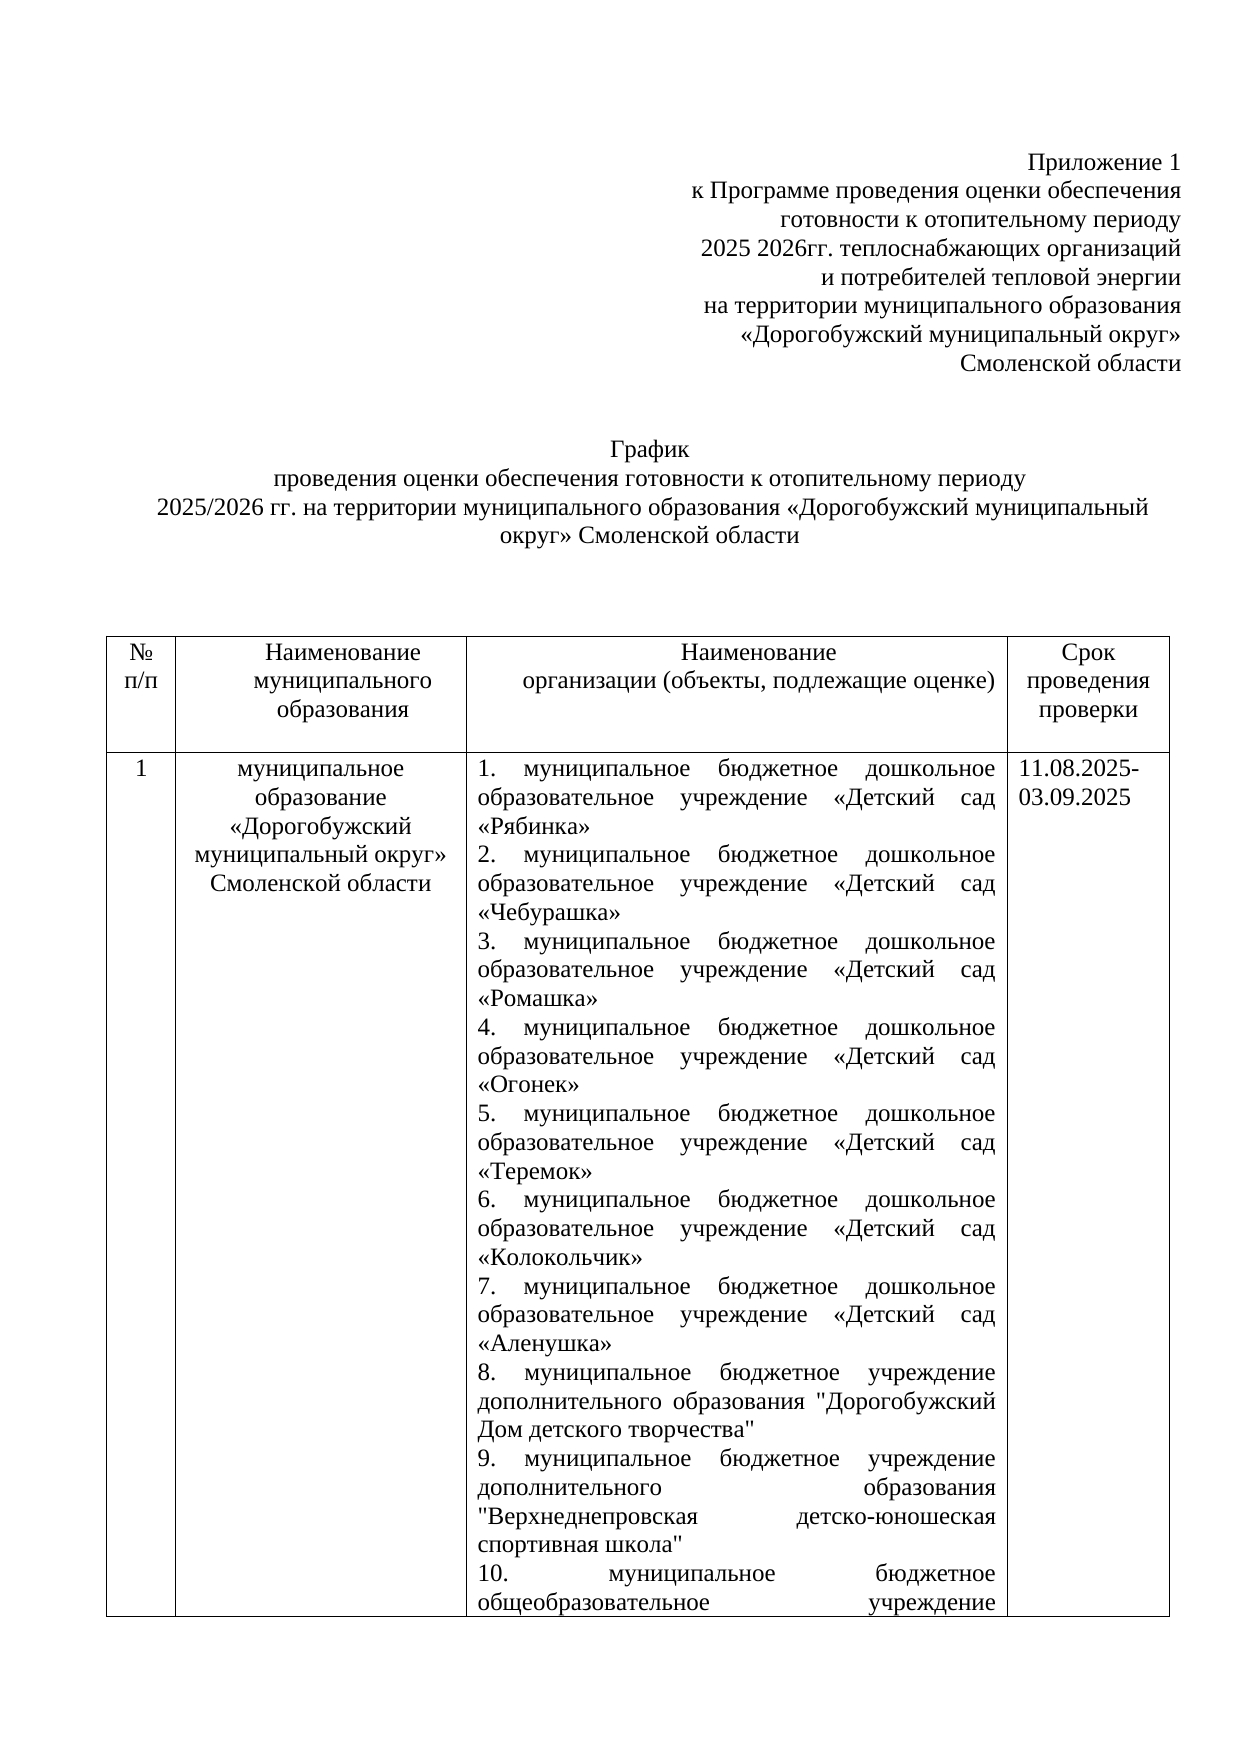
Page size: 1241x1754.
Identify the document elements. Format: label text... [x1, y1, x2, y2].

text Смоленской области [118, 348, 1181, 377]
text 2025/2026 гг. на территории муниципального образования «Дорогобужский муниципальный округ» Смоленской области [118, 492, 1181, 549]
table_cell 1 [107, 753, 175, 1616]
table_header Срок проведения проверки [1008, 637, 1169, 752]
text «Дорогобужский муниципальный округ» [118, 319, 1181, 348]
text График [118, 434, 1181, 463]
text готовности к отопительному периоду [118, 204, 1181, 233]
text 2025 2026гг. теплоснабжающих организаций [118, 233, 1181, 262]
text к Программе проведения оценки обеспечения [118, 176, 1181, 204]
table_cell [176, 753, 466, 1616]
text проведения оценки обеспечения готовности к отопительному периоду [118, 463, 1181, 492]
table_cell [467, 753, 1007, 1616]
table_header № п/п [107, 637, 175, 752]
text на территории муниципального образования [118, 291, 1181, 319]
text Приложение 1 [118, 147, 1181, 176]
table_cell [1008, 753, 1169, 1616]
table_header Наименование организации (объекты, подлежащие оценке) [467, 637, 1007, 752]
table_header Наименование муниципального образования [176, 637, 466, 752]
text и потребителей тепловой энергии [118, 262, 1181, 291]
